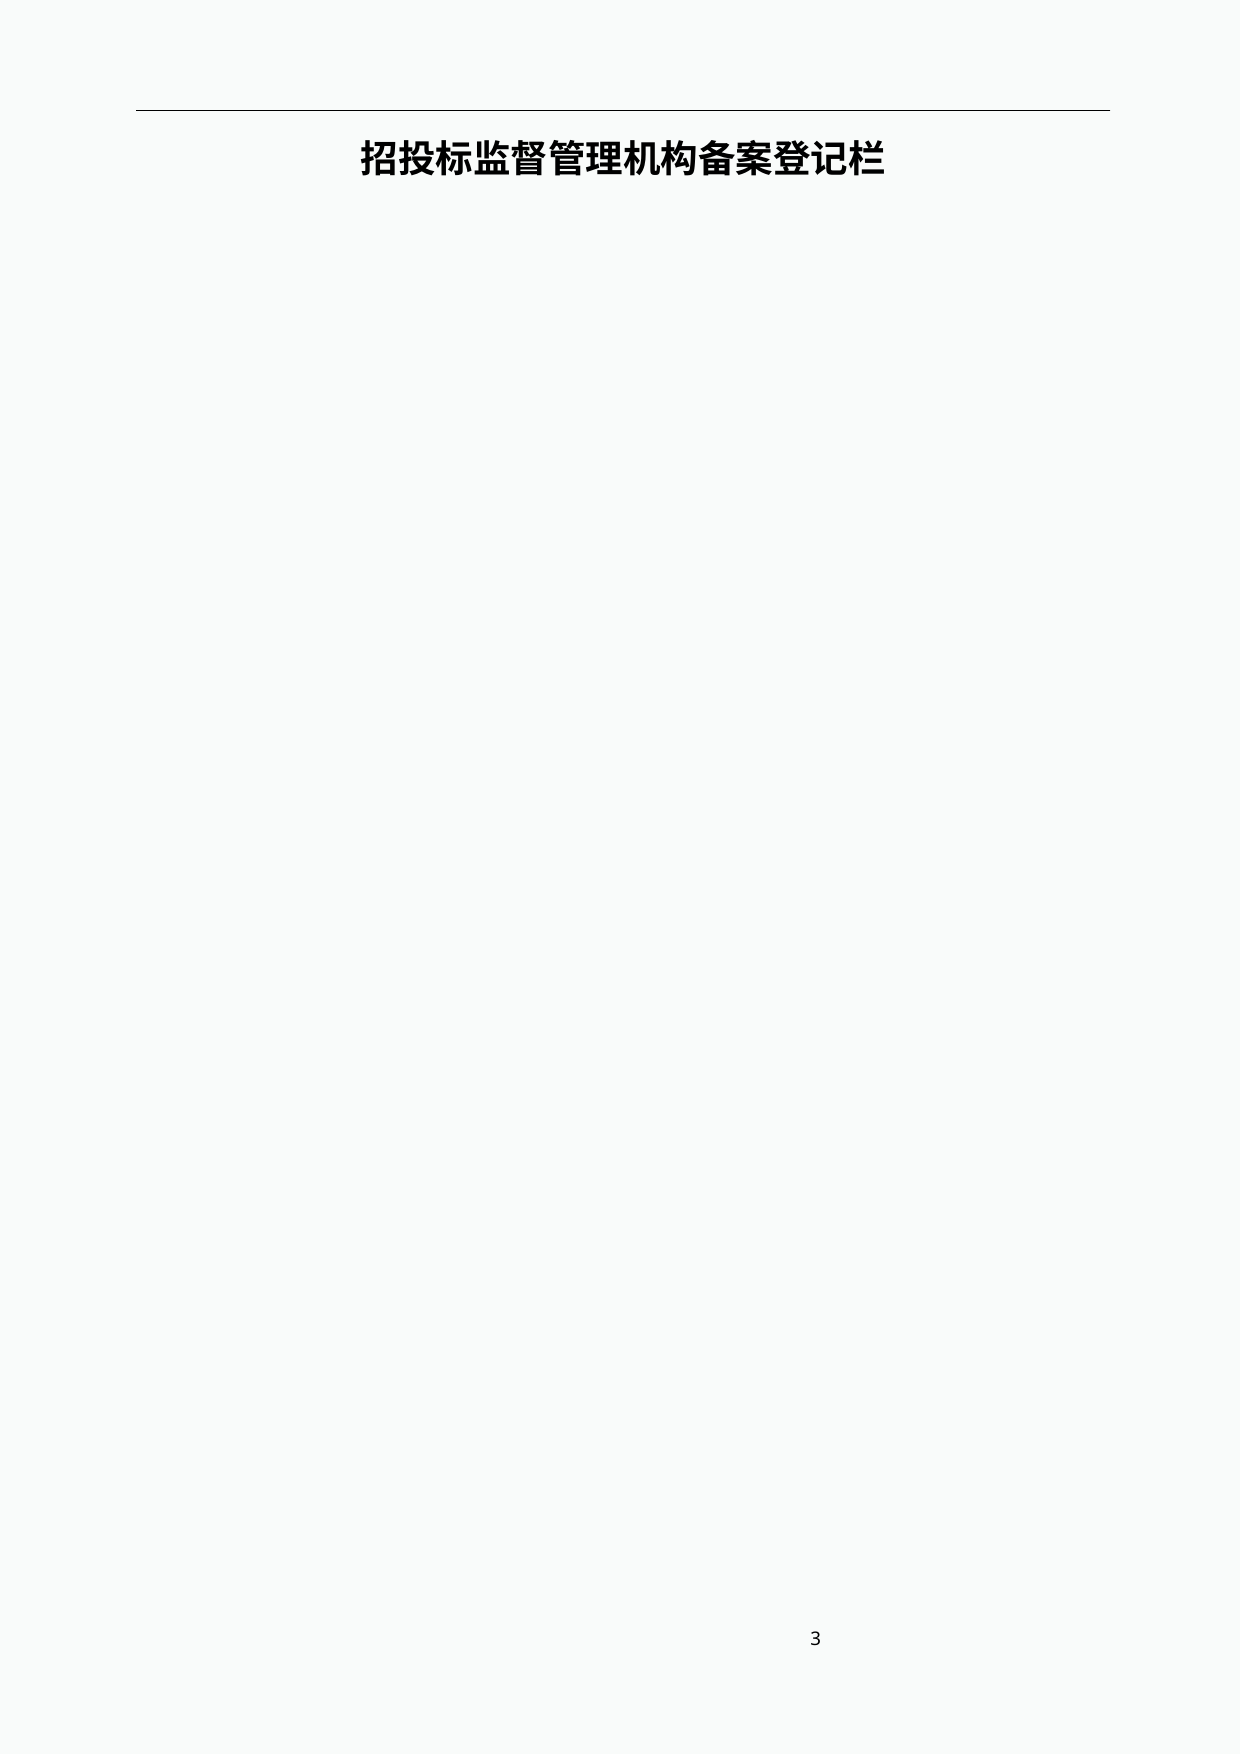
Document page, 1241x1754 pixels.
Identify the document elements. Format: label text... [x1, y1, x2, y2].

text 招投标监督管理机构备案登记栏 [136, 124, 1110, 189]
